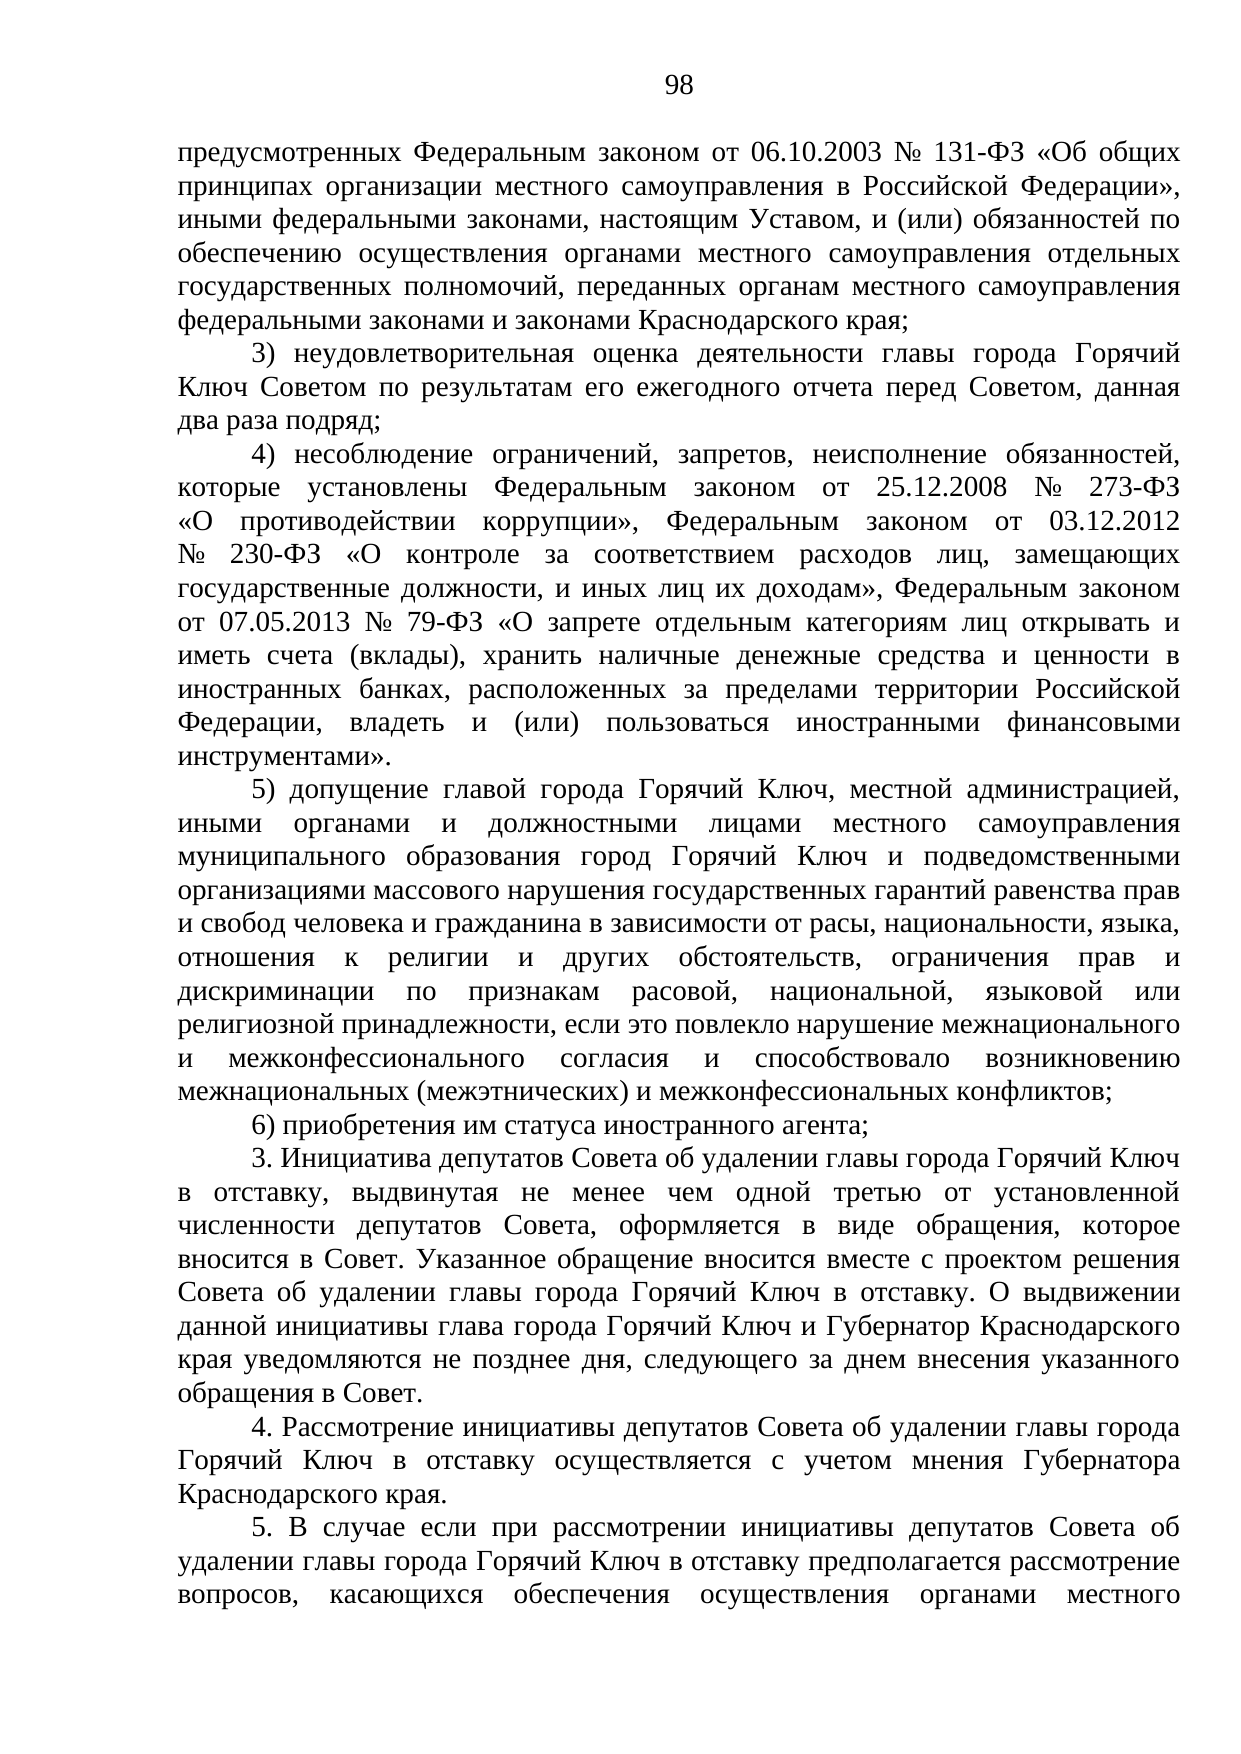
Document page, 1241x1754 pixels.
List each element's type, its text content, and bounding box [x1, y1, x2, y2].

text 4) несоблюдение ограничений, запретов, неисполнение обязанностей, которые установлены Федеральным законом от 25.12.2008 № 273-ФЗ «О противодействии коррупции», Федеральным законом от 03.12.2012 № 230-ФЗ «О контроле за соответствием расходов лиц, замещающих государственные должности, и иных лиц их доходам», Федеральным законом от 07.05.2013 № 79-ФЗ «О запрете отдельным категориям лиц открывать и иметь счета (вклады), хранить наличные денежные средства и ценности в иностранных банках, расположенных за пределами территории Российской Федерации, владеть и (или) пользоваться иностранными финансовыми инструментами». [177, 436, 1181, 771]
text 3) неудовлетворительная оценка деятельности главы города Горячий Ключ Советом по результатам его ежегодного отчета перед Советом, данная два раза подряд; [177, 335, 1181, 436]
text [177, 134, 1181, 335]
text 5) допущение главой города Горячий Ключ, местной администрацией, иными органами и должностными лицами местного самоуправления муниципального образования город Горячий Ключ и подведомственными организациями массового нарушения государственных гарантий равенства прав и свобод человека и гражданина в зависимости от расы, национальности, языка, отношения к религии и других обстоятельств, ограничения прав и дискриминации по признакам расовой, национальной, языковой или религиозной принадлежности, если это повлекло нарушение межнационального и межконфессионального согласия и способствовало возникновению межнациональных (межэтнических) и межконфессиональных конфликтов; [177, 771, 1181, 1107]
text 3. Инициатива депутатов Совета об удалении главы города Горячий Ключ в отставку, выдвинутая не менее чем одной третью от установленной численности депутатов Совета, оформляется в виде обращения, которое вносится в Совет. Указанное обращение вносится вместе с проектом решения Совета об удалении главы города Горячий Ключ в отставку. О выдвижении данной инициативы глава города Горячий Ключ и Губернатор Краснодарского края уведомляются не позднее дня, следующего за днем внесения указанного обращения в Совет. [177, 1140, 1181, 1409]
text 4. Рассмотрение инициативы депутатов Совета об удалении главы города Горячий Ключ в отставку осуществляется с учетом мнения Губернатора Краснодарского края. [177, 1409, 1181, 1509]
text 6) приобретения им статуса иностранного агента; [177, 1107, 1181, 1140]
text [177, 1509, 1181, 1610]
